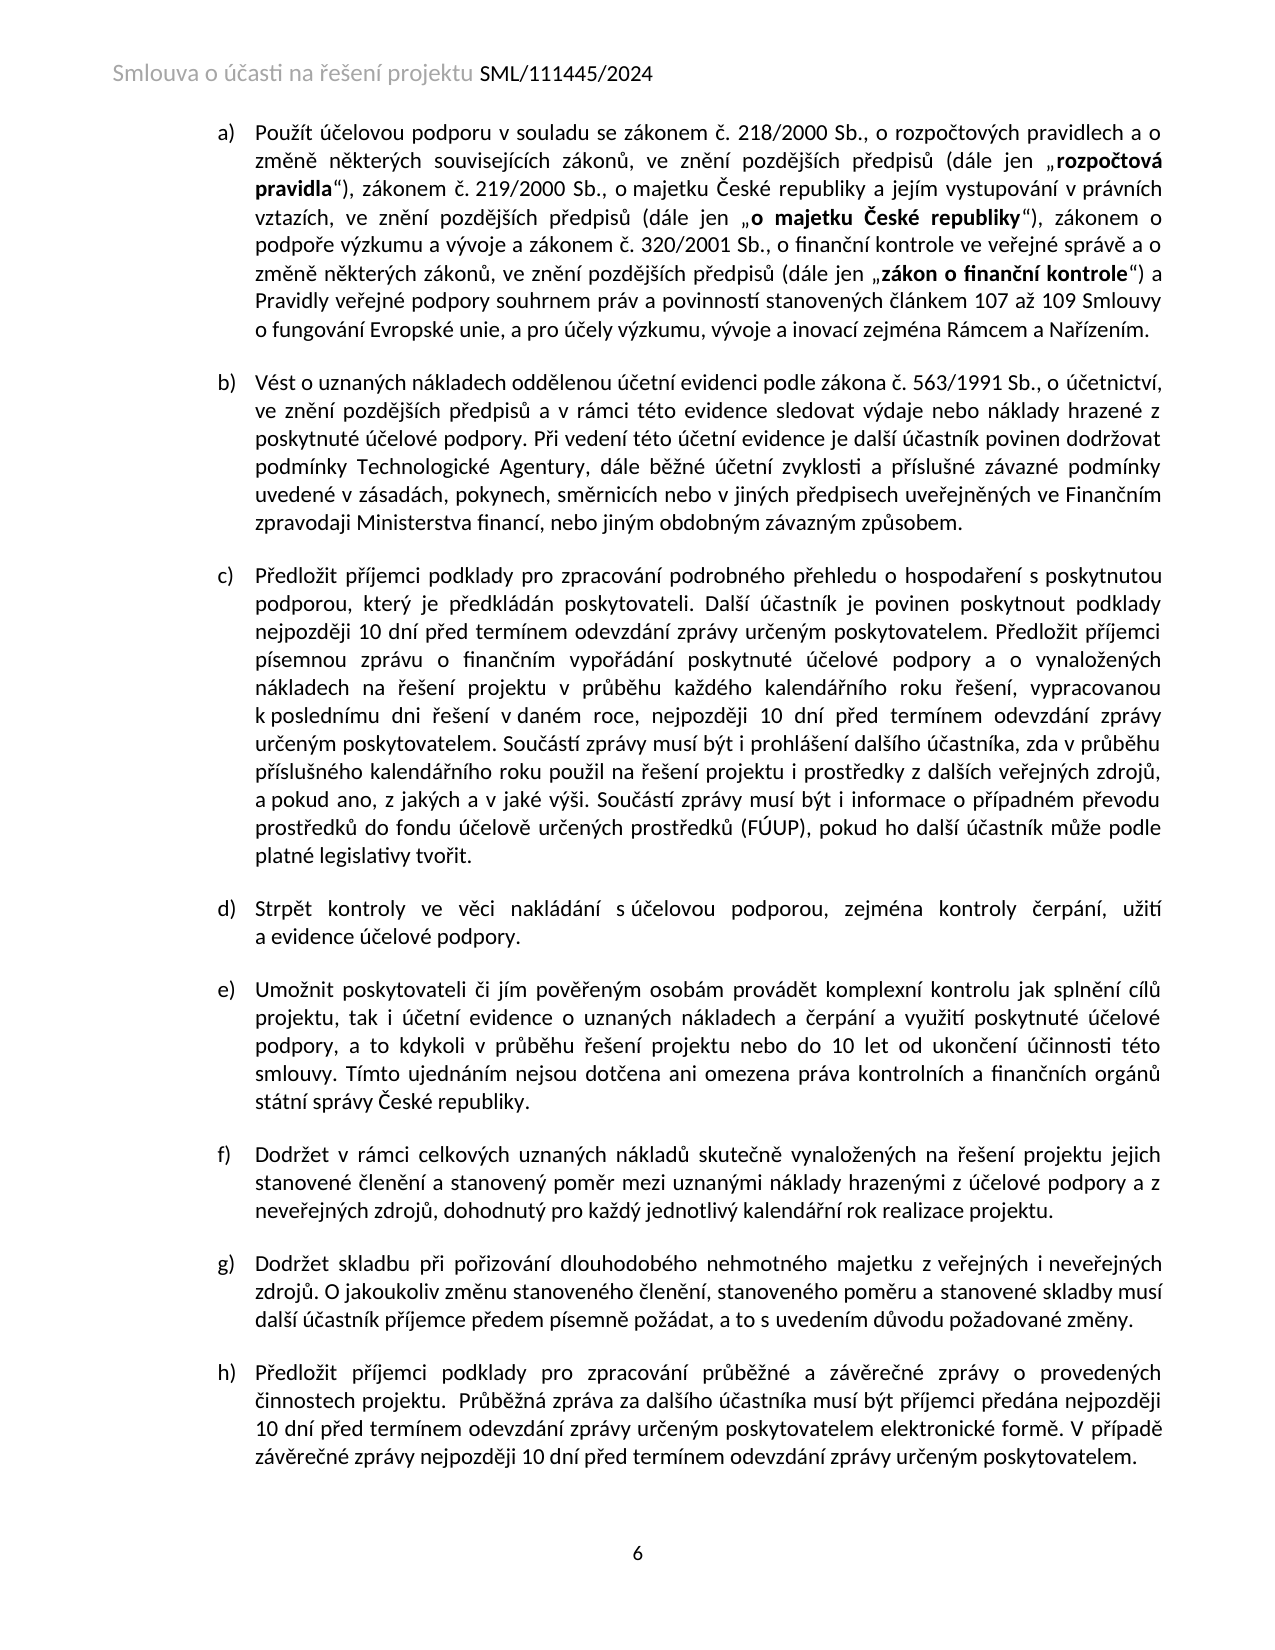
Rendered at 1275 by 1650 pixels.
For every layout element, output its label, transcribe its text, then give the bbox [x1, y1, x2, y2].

list Vést o uznaných nákladech oddělenou účetní evidenci podle zákona č. 563/1991 Sb., o účetnictví, ve znění pozdějších předpisů a v rámci této evidence sledovat výdaje nebo náklady hrazené z poskytnuté účelové podpory. Při vedení této účetní evidence je další účastník povinen dodržovat podmínky Technologické Agentury, dále běžné účetní zvyklosti a příslušné závazné podmínky uvedené v zásadách, pokynech, směrnicích nebo v jiných předpisech uveřejněných ve Finančním zpravodaji Ministerstva financí, nebo jiným obdobným závazným způsobem. [217, 368, 1162, 536]
list Strpět kontroly ve věci nakládání s účelovou podporou, zejména kontroly čerpání, užití a evidence účelové podpory. [217, 894, 1162, 950]
list Dodržet skladbu při pořizování dlouhodobého nehmotného majetku z veřejných i neveřejných zdrojů. O jakoukoliv změnu stanoveného členění, stanoveného poměru a stanovené skladby musí další účastník příjemce předem písemně požádat, a to s uvedením důvodu požadované změny. [217, 1249, 1162, 1333]
list Dodržet v rámci celkových uznaných nákladů skutečně vynaložených na řešení projektu jejich stanovené členění a stanovený poměr mezi uznanými náklady hrazenými z účelové podpory a z neveřejných zdrojů, dohodnutý pro každý jednotlivý kalendářní rok realizace projektu. [217, 1140, 1162, 1224]
list Předložit příjemci podklady pro zpracování podrobného přehledu o hospodaření s poskytnutou podporou, který je předkládán poskytovateli. Další účastník je povinen poskytnout podklady nejpozději 10 dní před termínem odevzdání zprávy určeným poskytovatelem. Předložit příjemci písemnou zprávu o finančním vypořádání poskytnuté účelové podpory a o vynaložených nákladech na řešení projektu v průběhu každého kalendářního roku řešení, vypracovanou k poslednímu dni řešení v daném roce, nejpozději 10 dní před termínem odevzdání zprávy určeným poskytovatelem. Součástí zprávy musí být i prohlášení dalšího účastníka, zda v průběhu příslušného kalendářního roku použil na řešení projektu i prostředky z dalších veřejných zdrojů, a pokud ano, z jakých a v jaké výši. Součástí zprávy musí být i informace o případném převodu prostředků do fondu účelově určených prostředků (FÚUP), pokud ho další účastník může podle platné legislativy tvořit. [217, 561, 1162, 869]
list Předložit příjemci podklady pro zpracování průběžné a závěrečné zprávy o provedených činnostech projektu. Průběžná zpráva za dalšího účastníka musí být příjemci předána nejpozději 10 dní před termínem odevzdání zprávy určeným poskytovatelem elektronické formě. V případě závěrečné zprávy nejpozději 10 dní před termínem odevzdání zprávy určeným poskytovatelem. [217, 1358, 1162, 1470]
list Použít účelovou podporu v souladu se zákonem č. 218/2000 Sb., o rozpočtových pravidlech a o změně některých souvisejících zákonů, ve znění pozdějších předpisů (dále jen „rozpočtová pravidla“), zákonem č. 219/2000 Sb., o majetku České republiky a jejím vystupování v právních vztazích, ve znění pozdějších předpisů (dále jen „o majetku České republiky“), zákonem o podpoře výzkumu a vývoje a zákonem č. 320/2001 Sb., o finanční kontrole ve veřejné správě a o změně některých zákonů, ve znění pozdějších předpisů (dále jen „zákon o finanční kontrole“) a Pravidly veřejné podpory souhrnem práv a povinností stanovených článkem 107 až 109 Smlouvy o fungování Evropské unie, a pro účely výzkumu, vývoje a inovací zejména Rámcem a Nařízením. [217, 118, 1162, 343]
list Umožnit poskytovateli či jím pověřeným osobám provádět komplexní kontrolu jak splnění cílů projektu, tak i účetní evidence o uznaných nákladech a čerpání a využití poskytnuté účelové podpory, a to kdykoli v průběhu řešení projektu nebo do 10 let od ukončení účinnosti této smlouvy. Tímto ujednáním nejsou dotčena ani omezena práva kontrolních a finančních orgánů státní správy České republiky. [217, 975, 1162, 1115]
